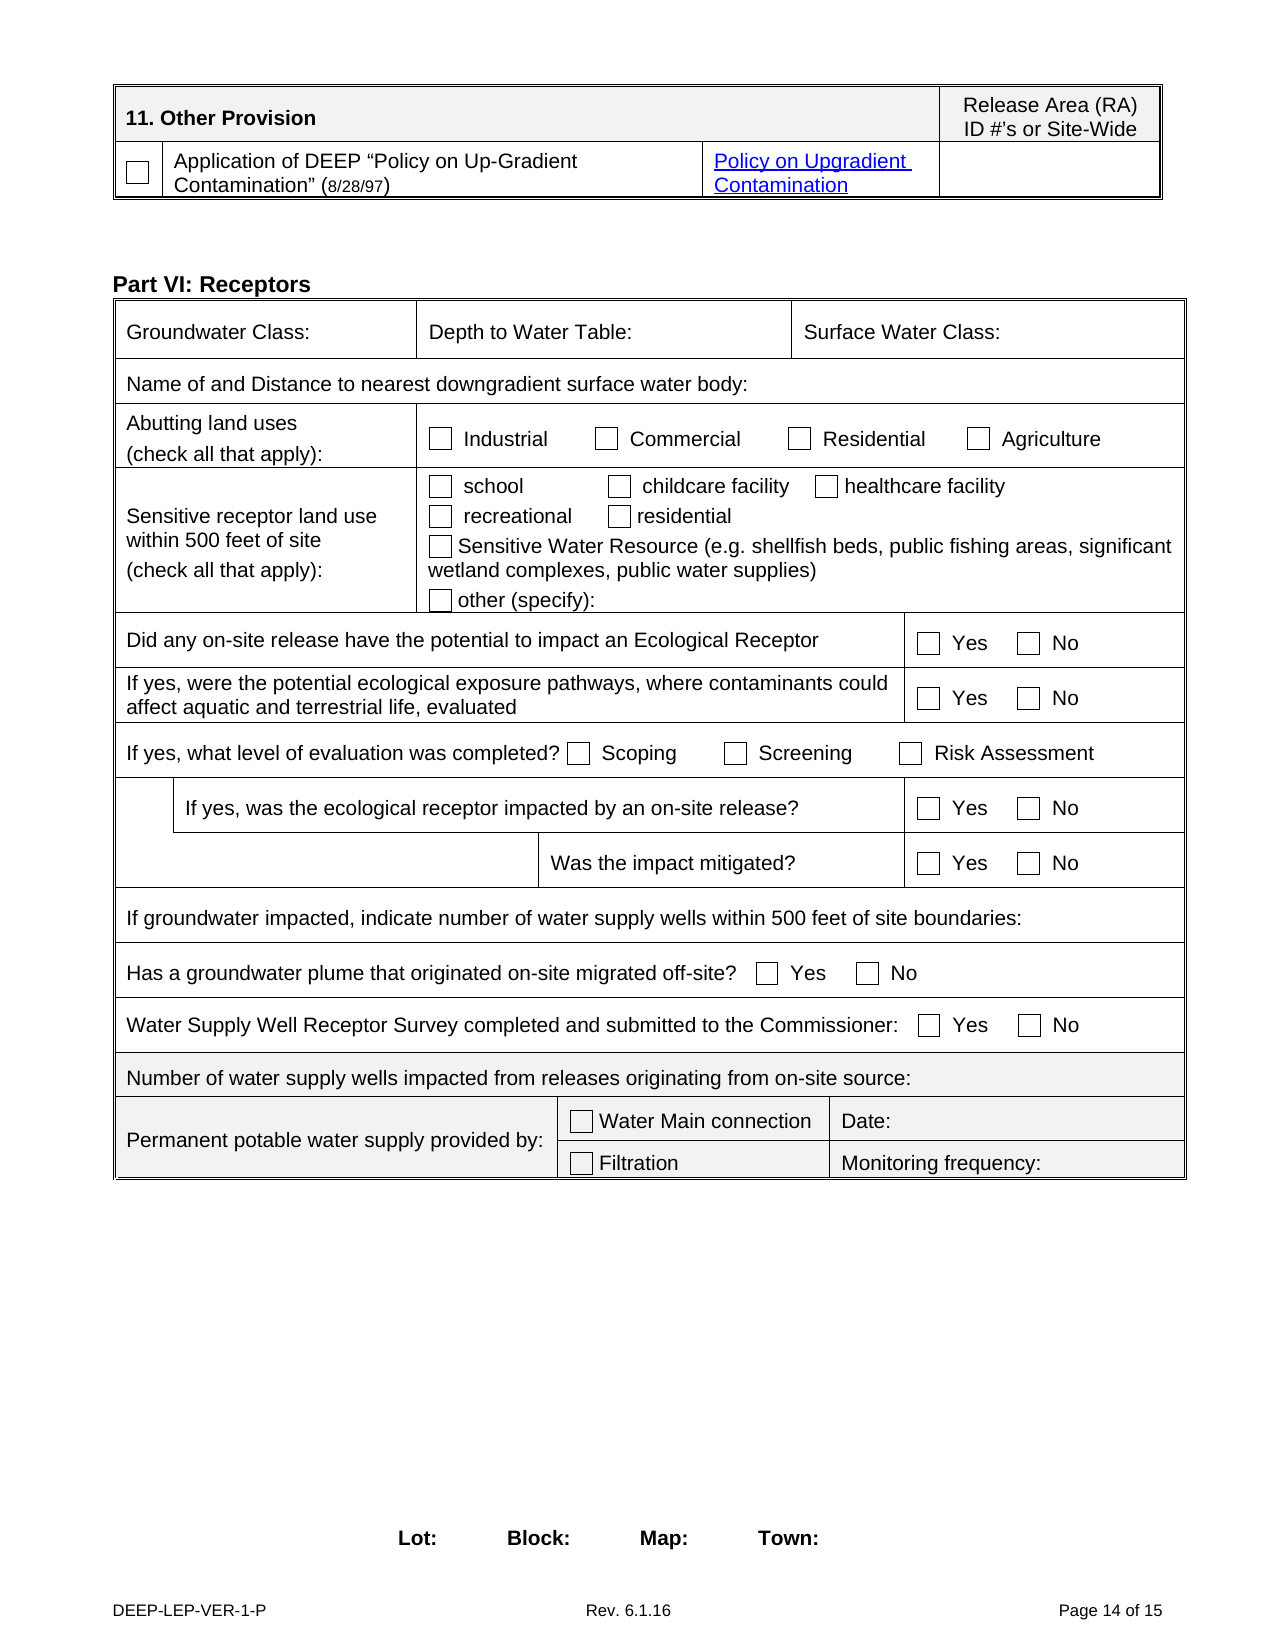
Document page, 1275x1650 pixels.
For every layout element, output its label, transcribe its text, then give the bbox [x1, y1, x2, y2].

table_cell Yes No [905, 833, 1184, 887]
table_header Depth to Water Table: [417, 301, 791, 357]
table_cell If yes, was the ecological receptor impacted by an on-site release? [174, 778, 904, 832]
table_cell Date: [830, 1097, 1184, 1139]
table_cell Application of DEEP “Policy on Up-Gradient Contamination” (8/28/97) [163, 142, 702, 196]
text Part VI: Receptors [112, 271, 1162, 297]
table_cell Sensitive receptor land use within 500 feet of site (check all that apply): [116, 468, 416, 612]
table_header 11. Other Provision [116, 87, 939, 141]
table_cell Yes No [905, 613, 1184, 667]
table_cell Name of and Distance to nearest downgradient surface water body: [116, 359, 1184, 402]
table_cell [116, 778, 173, 887]
table_cell Was the impact mitigated? [539, 833, 904, 887]
table_cell Number of water supply wells impacted from releases originating from on-site source: [116, 1053, 1184, 1096]
table_header Release Area (RA) ID #’s or Site-Wide [940, 87, 1159, 141]
text Lot: Block: Map: Town: [112, 1526, 1162, 1550]
table_cell [940, 142, 1159, 196]
table_header Groundwater Class: [116, 301, 416, 357]
table_cell If yes, what level of evaluation was completed? Scoping Screening Risk Assessment [116, 723, 1184, 777]
table_cell Yes No [905, 668, 1184, 722]
table_cell If yes, were the potential ecological exposure pathways, where contaminants could affect aquatic and terrestrial life, evaluated [116, 668, 904, 722]
table_cell Yes No [905, 778, 1184, 832]
table_cell Monitoring frequency: [830, 1141, 1184, 1177]
table_cell If groundwater impacted, indicate number of water supply wells within 500 feet of site boundaries: [116, 888, 1184, 942]
table_cell Did any on-site release have the potential to impact an Ecological Receptor [116, 613, 904, 667]
table_cell Permanent potable water supply provided by: [116, 1097, 557, 1177]
table_cell Abutting land uses (check all that apply): [116, 404, 416, 467]
table_cell Filtration [558, 1141, 829, 1177]
table_cell [116, 142, 162, 196]
table_cell Water Supply Well Receptor Survey completed and submitted to the Commissioner: Yes No [116, 998, 1184, 1052]
table_cell Water Main connection [558, 1097, 829, 1139]
table_cell Has a groundwater plume that originated on-site migrated off-site? Yes No [116, 943, 1184, 997]
table_cell Policy on Upgradient Contamination [703, 142, 939, 196]
table_header Surface Water Class: [792, 301, 1184, 357]
table_cell Industrial Commercial Residential Agriculture [417, 404, 1184, 467]
table_cell school childcare facility healthcare facility recreational residential Sensitive Water Resource (e.g. shellfish beds, public fishing areas, significant wetland complexes, public water supplies) other (specify): [417, 468, 1184, 612]
table_cell [173, 833, 538, 887]
